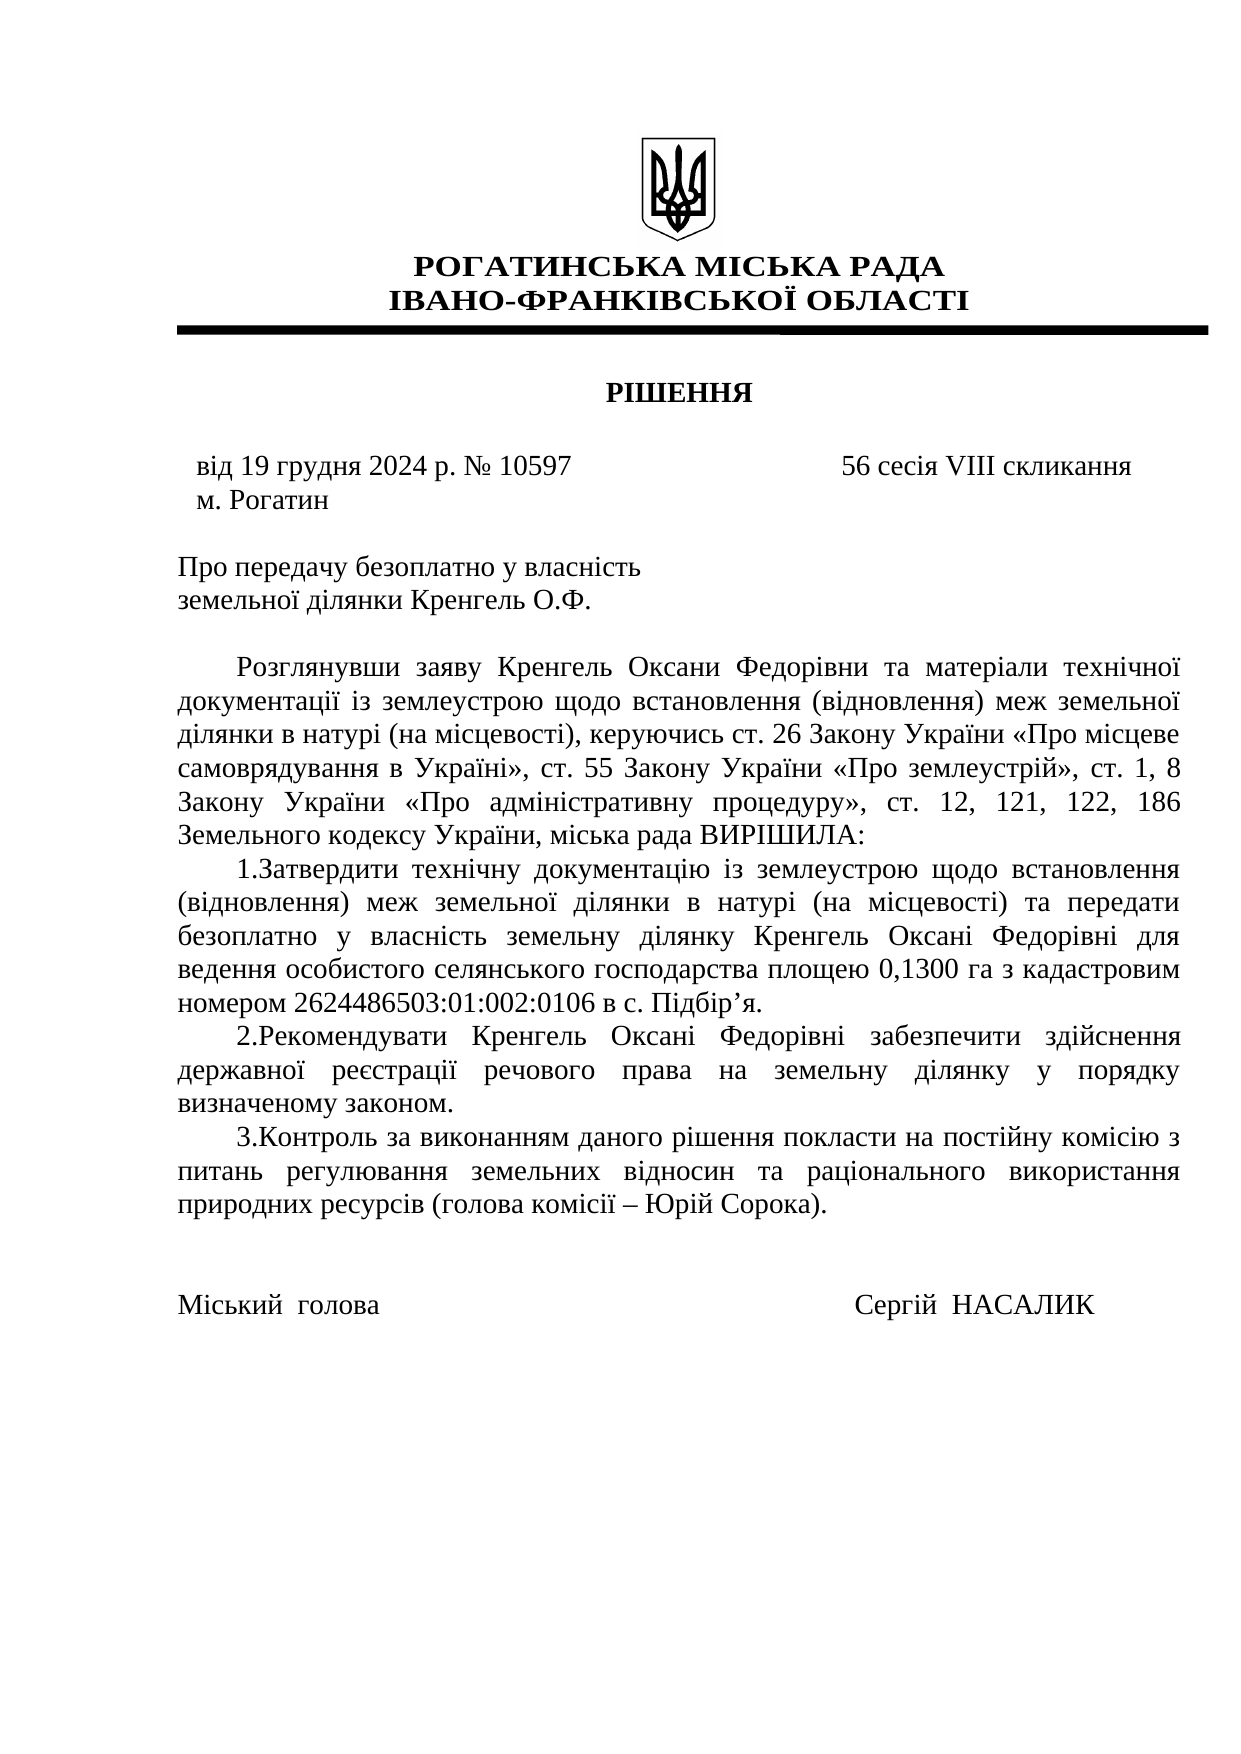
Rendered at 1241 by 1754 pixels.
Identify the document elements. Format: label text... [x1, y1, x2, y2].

text Про передачу безоплатно у власність [177, 549, 1237, 582]
text 2.Рекомендувати Кренгель Оксані Федорівні забезпечити здійснення державної реєстрації речового права на земельну ділянку у порядку визначеному законом. [177, 1018, 1181, 1119]
text ІВАНО-ФРАНКІВСЬКОЇ ОБЛАСТІ [177, 283, 1181, 316]
text Розглянувши заяву Кренгель Оксани Федорівни та матеріали технічної документації із землеустрою щодо встановлення (відновлення) меж земельної ділянки в натурі (на місцевості), керуючись ст. 26 Закону України «Про місцеве самоврядування в Україні», ст. 55 Закону України «Про землеустрій», ст. 1, 8 Закону України «Про адміністративну процедуру», ст. 12, 121, 122, 186 Земельного кодексу України, міська рада ВИРІШИЛА: [177, 649, 1181, 851]
text РОГАТИНСЬКА МІСЬКА РАДА [177, 249, 1181, 283]
text Міський голова Сергій НАСАЛИК [177, 1287, 1181, 1320]
text земельної ділянки Кренгель О.Ф. [177, 582, 1181, 616]
text 1.Затвердити технічну документацію із землеустрою щодо встановлення (відновлення) меж земельної ділянки в натурі (на місцевості) та передати безоплатно у власність земельну ділянку Кренгель Оксані Федорівні для ведення особистого селянського господарства площею 0,1300 га з кадастровим номером 2624486503:01:002:0106 в с. Підбір’я. [177, 851, 1181, 1018]
text м. Рогатин [196, 482, 1237, 515]
text РІШЕННЯ [177, 375, 1181, 408]
text від 19 грудня 2024 р. № 10597 56 сесія VIII скликання [196, 448, 1237, 482]
text 3.Контроль за виконанням даного рішення покласти на постійну комісію з питань регулювання земельних відносин та раціонального використання природних ресурсів (голова комісії – Юрій Сорока). [177, 1119, 1181, 1220]
